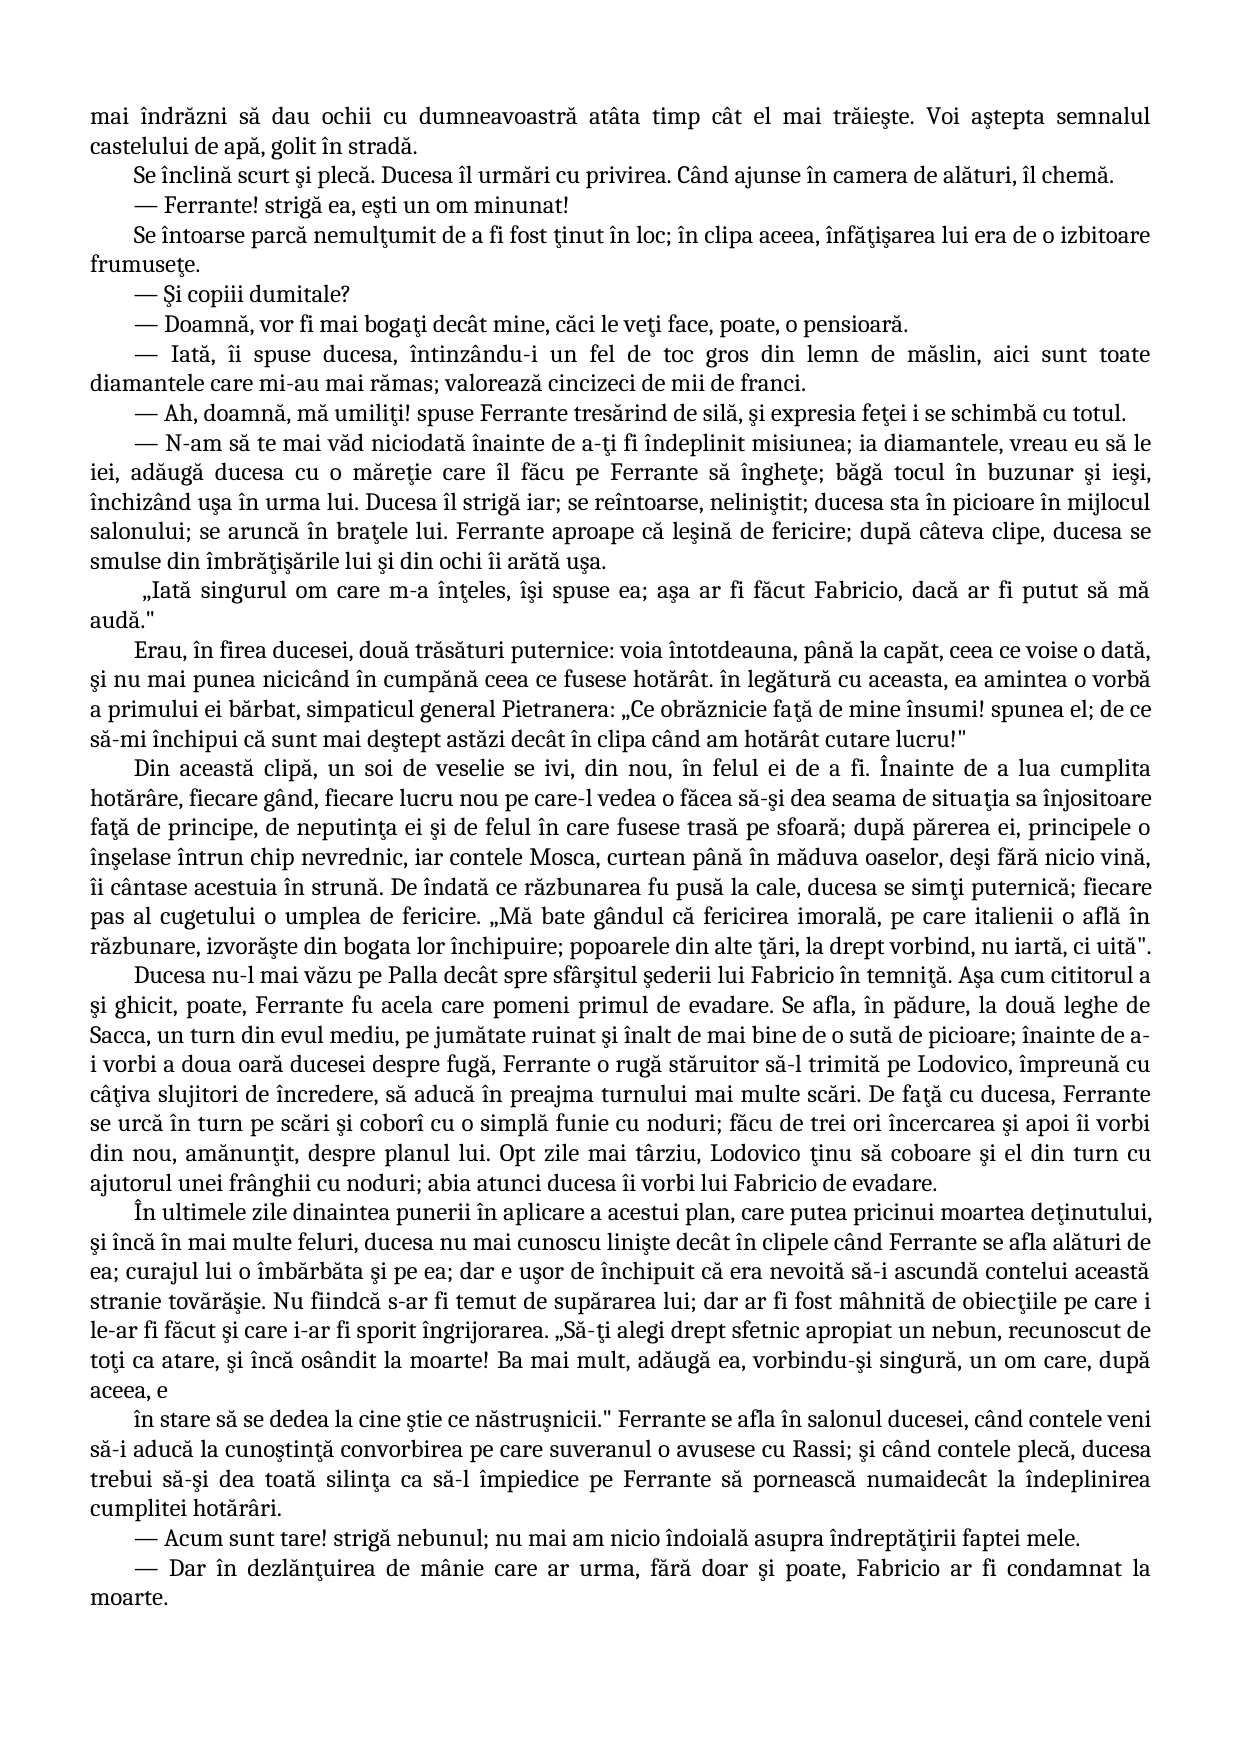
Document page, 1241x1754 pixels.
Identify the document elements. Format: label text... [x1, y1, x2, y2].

text Se întoarse parcă nemulţumit de a fi fost ţinut în loc; în clipa aceea, înfăţişarea lui era de o izbitoare frumuseţe. [90, 221, 1152, 279]
text — N-am să te mai văd niciodată înainte de a-ţi fi îndeplinit misiunea; ia diamantele, vreau eu să le iei, adăugă ducesa cu o măreţie care îl făcu pe Ferrante să îngheţe; băgă tocul în buzunar şi ieşi, închizând uşa în urma lui. Ducesa îl strigă iar; se reîntoarse, neliniştit; ducesa sta în picioare în mijlocul salonului; se aruncă în braţele lui. Ferrante aproape că leşină de fericire; după câteva clipe, ducesa se smulse din îmbrăţişările lui şi din ochi îi arătă uşa. [90, 428, 1152, 576]
text Din această clipă, un soi de veselie se ivi, din nou, în felul ei de a fi. Înainte de a lua cumplita hotărâre, fiecare gând, fiecare lucru nou pe care-l vedea o făcea să-şi dea seama de situaţia sa înjositoare faţă de principe, de neputinţa ei şi de felul în care fusese trasă pe sfoară; după părerea ei, principele o înşelase întrun chip nevrednic, iar contele Mosca, curtean până în măduva oaselor, deşi fără nicio vină, îi cântase acestuia în strună. De îndată ce răzbunarea fu pusă la cale, ducesa se simţi puternică; fiecare pas al cugetului o umplea de fericire. „Mă bate gândul că fericirea imorală, pe care italienii o află în răzbunare, izvorăşte din bogata lor închipuire; popoarele din alte ţări, la drept vorbind, nu iartă, ci uită". [90, 754, 1152, 960]
text Erau, în firea ducesei, două trăsături puternice: voia întotdeauna, până la capăt, ceea ce voise o dată, şi nu mai punea nicicând în cumpănă ceea ce fusese hotărât. în legătură cu aceasta, ea amintea o vorbă a primului ei bărbat, simpaticul general Pietranera: „Ce obrăznicie faţă de mine însumi! spunea el; de ce să-mi închipui că sunt mai deştept astăzi decât în clipa când am hotărât cutare lucru!" [90, 636, 1152, 753]
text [90, 102, 1152, 161]
text Se înclină scurt şi plecă. Ducesa îl urmări cu privirea. Când ajunse în camera de alături, îl chemă. [90, 161, 1152, 190]
text „Iată singurul om care m-a înţeles, îşi spuse ea; aşa ar fi făcut Fabricio, dacă ar fi putut să mă audă." [90, 576, 1152, 635]
text În ultimele zile dinaintea punerii în aplicare a acestui plan, care putea pricinui moartea deţinutului, şi încă în mai multe feluri, ducesa nu mai cunoscu linişte decât în clipele când Ferrante se afla alături de ea; curajul lui o îmbărbăta şi pe ea; dar e uşor de închipuit că era nevoită să-i ascundă contelui această stranie tovărăşie. Nu fiindcă s-ar fi temut de supărarea lui; dar ar fi fost mâhnită de obiecţiile pe care i le-ar fi făcut şi care i-ar fi sporit îngrijorarea. „Să-ţi alegi drept sfetnic apropiat un nebun, recunoscut de toţi ca atare, şi încă osândit la moarte! Ba mai mult, adăugă ea, vorbindu-şi singură, un om care, după aceea, e [90, 1198, 1152, 1404]
text în stare să se dedea la cine ştie ce năstruşnicii." Ferrante se afla în salonul ducesei, când contele veni să-i aducă la cunoştinţă convorbirea pe care suveranul o avusese cu Rassi; şi când contele plecă, ducesa trebui să-şi dea toată silinţa ca să-l împiedice pe Ferrante să pornească numaidecât la îndeplinirea cumplitei hotărâri. [90, 1405, 1152, 1523]
text — Şi copiii dumitale? [133, 280, 1152, 309]
text Ducesa nu-l mai văzu pe Palla decât spre sfârşitul şederii lui Fabricio în temniţă. Aşa cum cititorul a şi ghicit, poate, Ferrante fu acela care pomeni primul de evadare. Se afla, în pădure, la două leghe de Sacca, un turn din evul mediu, pe jumătate ruinat şi înalt de mai bine de o sută de picioare; înainte de a-i vorbi a doua oară ducesei despre fugă, Ferrante o rugă stăruitor să-l trimită pe Lodovico, împreună cu câţiva slujitori de încredere, să aducă în preajma turnului mai multe scări. De faţă cu ducesa, Ferrante se urcă în turn pe scări şi coborî cu o simplă funie cu noduri; făcu de trei ori încercarea şi apoi îi vorbi din nou, amănunţit, despre planul lui. Opt zile mai târziu, Lodovico ţinu să coboare şi el din turn cu ajutorul unei frânghii cu noduri; abia atunci ducesa îi vorbi lui Fabricio de evadare. [90, 961, 1152, 1197]
text — Ferrante! strigă ea, eşti un om minunat! [133, 191, 1152, 220]
text — Ah, doamnă, mă umiliţi! spuse Ferrante tresărind de silă, şi expresia feţei i se schimbă cu totul. [90, 399, 1152, 427]
text — Doamnă, vor fi mai bogaţi decât mine, căci le veţi face, poate, o pensioară. [90, 310, 1152, 338]
text — Dar în dezlănţuirea de mânie care ar urma, fără doar şi poate, Fabricio ar fi condamnat la moarte. [90, 1553, 1152, 1612]
text — Acum sunt tare! strigă nebunul; nu mai am nicio îndoială asupra îndreptăţirii faptei mele. [90, 1524, 1152, 1552]
text — Iată, îi spuse ducesa, întinzându-i un fel de toc gros din lemn de măslin, aici sunt toate diamantele care mi-au mai rămas; valorează cincizeci de mii de franci. [90, 339, 1152, 398]
